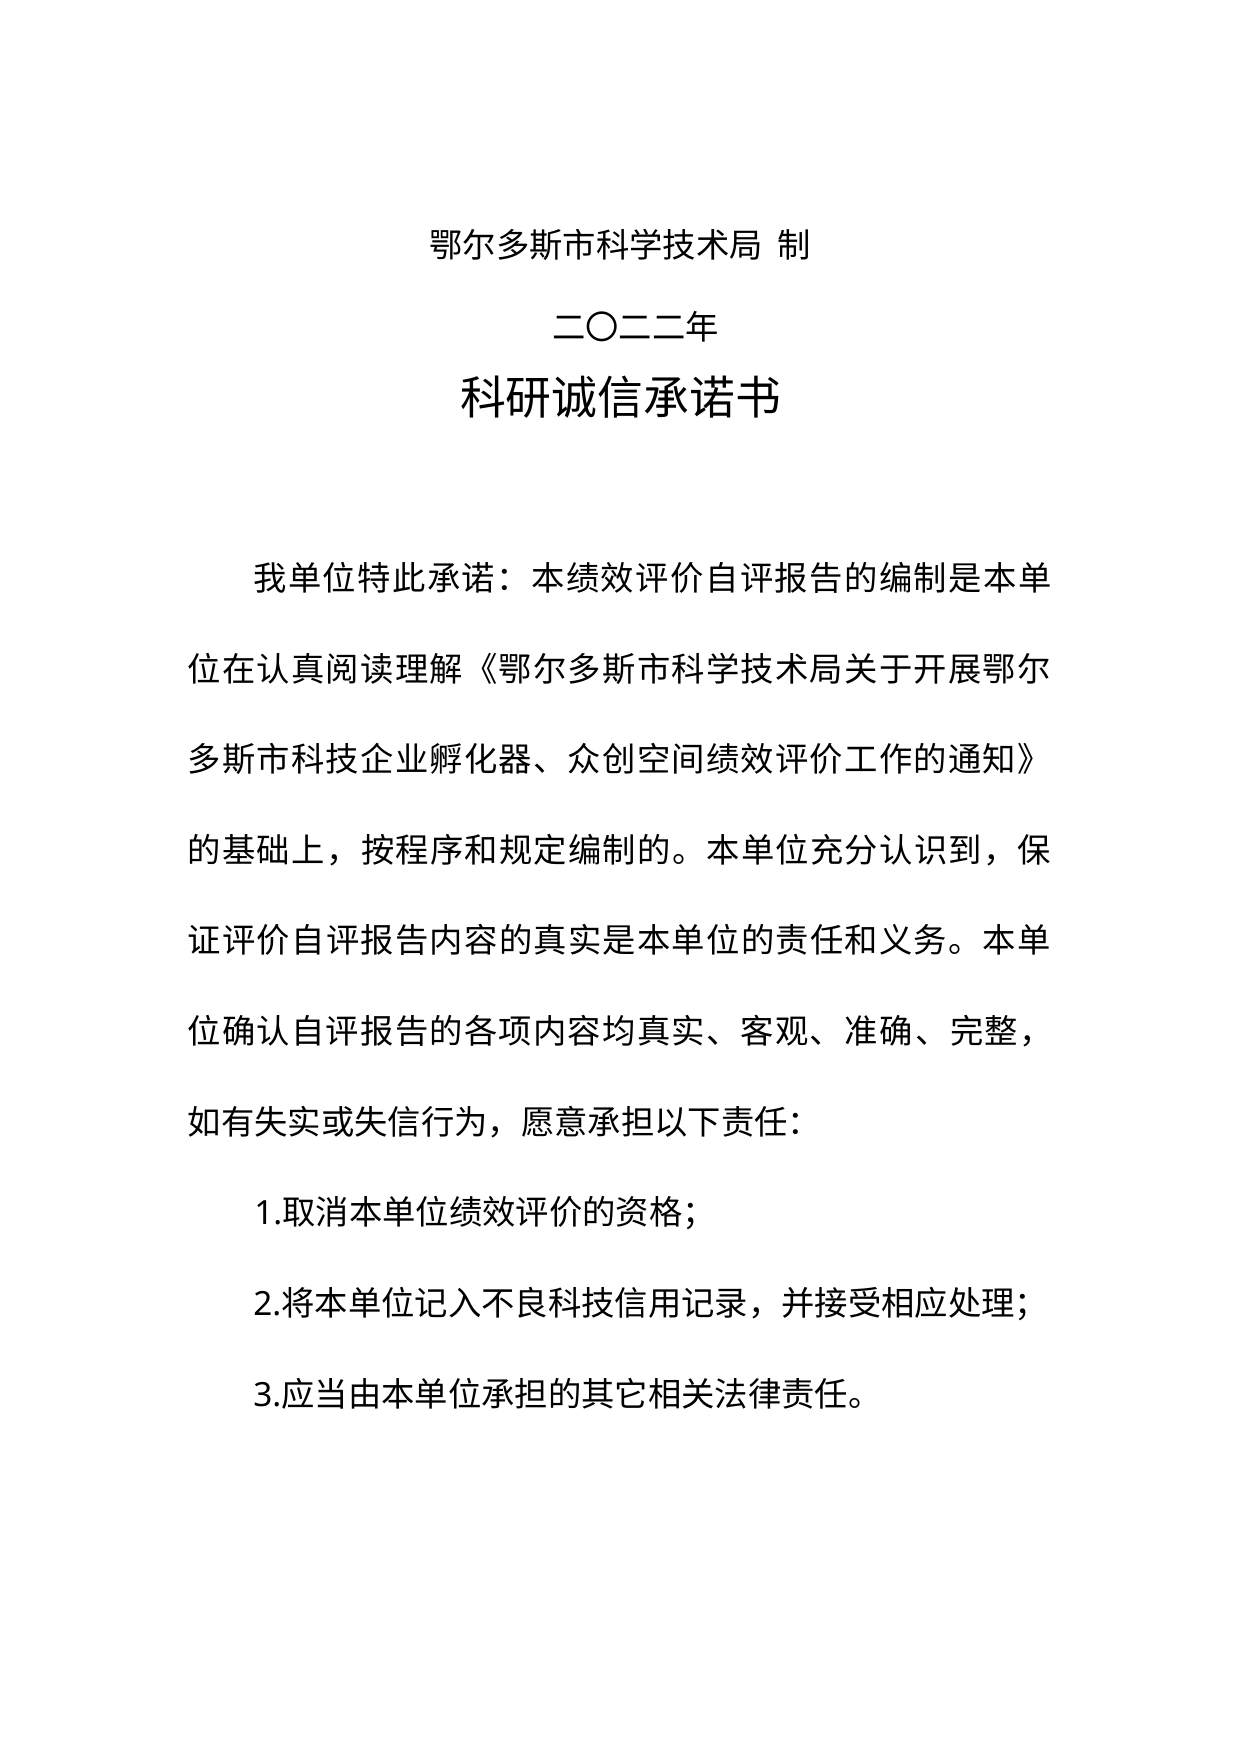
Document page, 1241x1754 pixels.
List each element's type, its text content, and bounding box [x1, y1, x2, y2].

text 2.将本单位记入不良科技信用记录，并接受相应处理； [187, 1256, 1053, 1346]
text 二〇二二年 [187, 288, 1053, 349]
text 1.取消本单位绩效评价的资格； [187, 1165, 1053, 1256]
text 科研诚信承诺书 [187, 349, 1053, 440]
text 我单位特此承诺：本绩效评价自评报告的编制是本单位在认真阅读理解《鄂尔多斯市科学技术局关于开展鄂尔多斯市科技企业孵化器、众创空间绩效评价工作的通知》的基础上，按程序和规定编制的。本单位充分认识到，保证评价自评报告内容的真实是本单位的责任和义务。本单位确认自评报告的各项内容均真实、客观、准确、完整，如有失实或失信行为，愿意承担以下责任： [187, 531, 1053, 1165]
text 3.应当由本单位承担的其它相关法律责任。 [187, 1346, 1053, 1437]
text 鄂尔多斯市科学技术局 制 [187, 197, 1053, 288]
